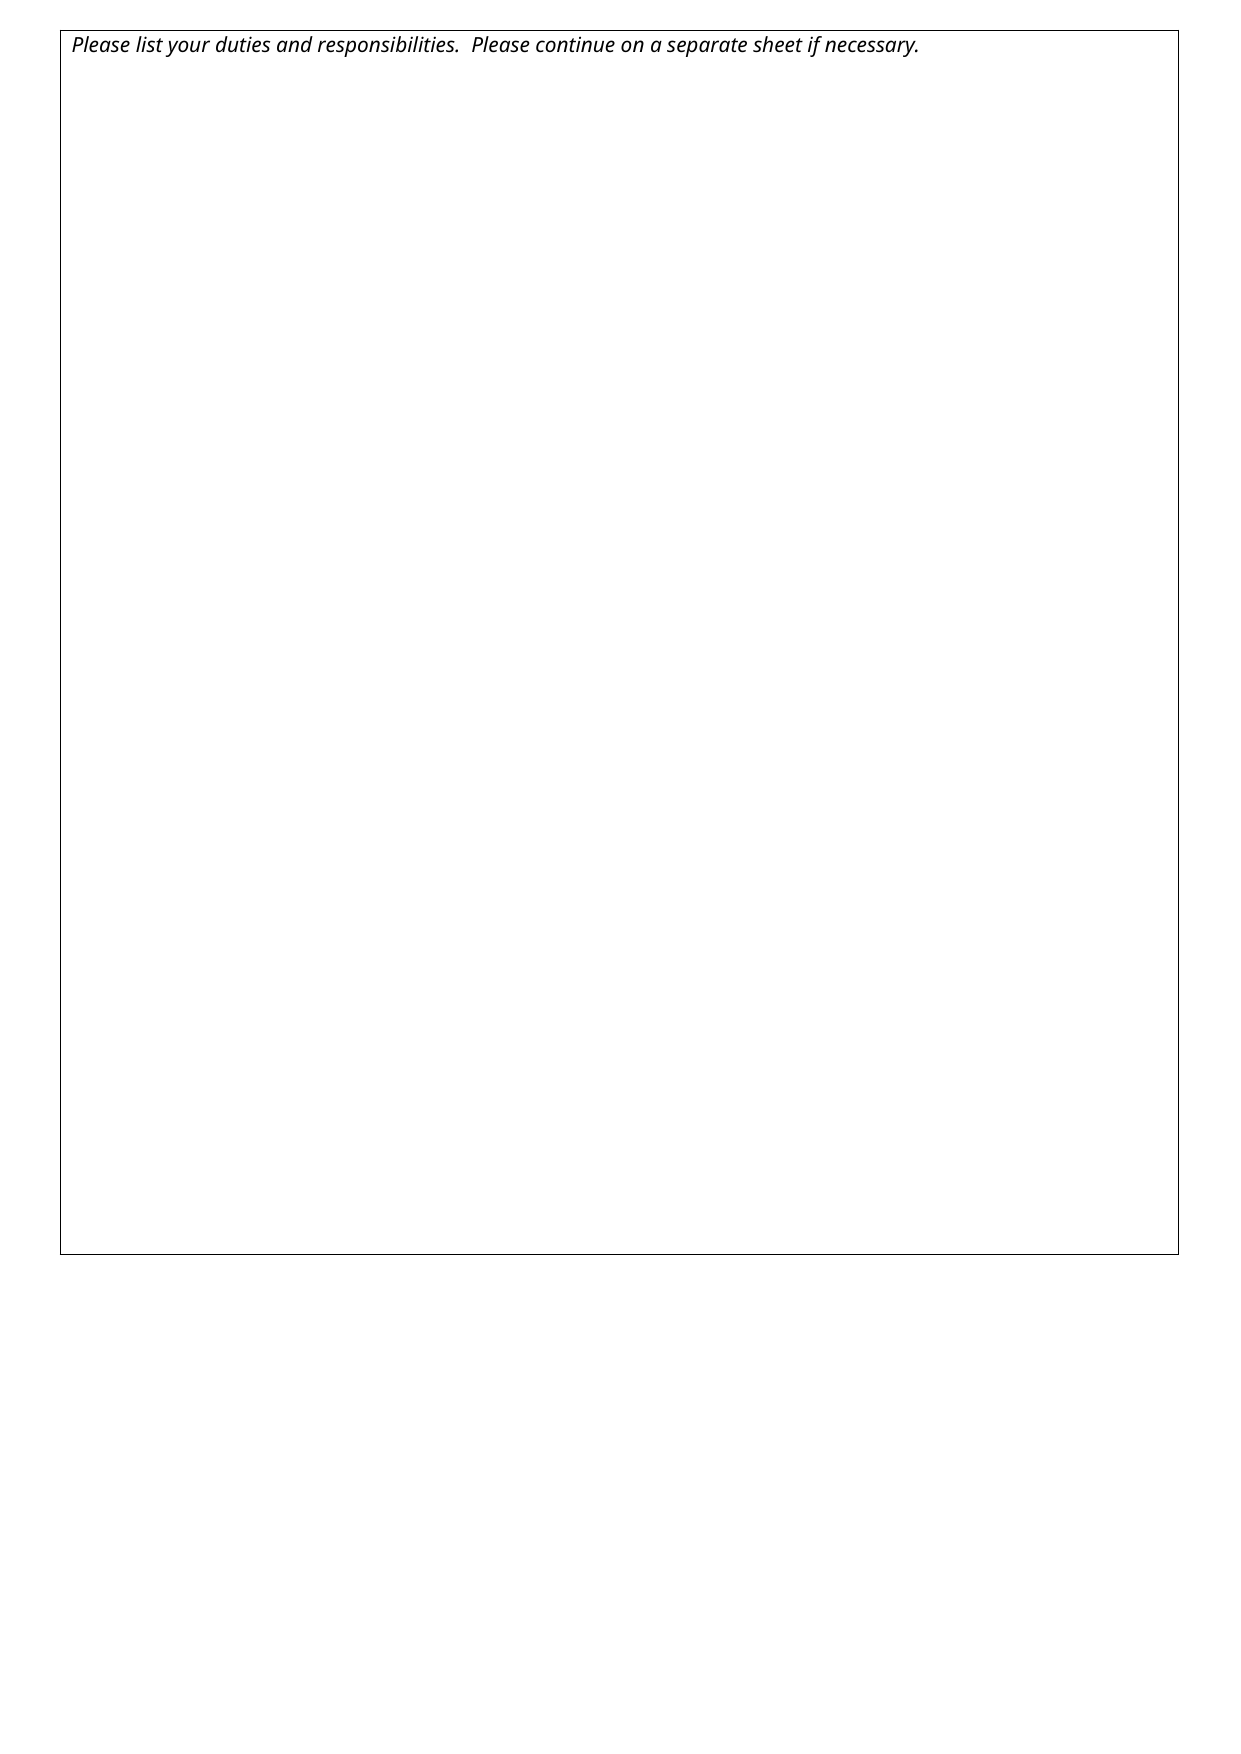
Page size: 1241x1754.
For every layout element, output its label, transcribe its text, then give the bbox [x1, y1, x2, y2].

table_cell Please list your duties and responsibilities. Please continue on a separate sheet if necessary. [61, 31, 1178, 1253]
